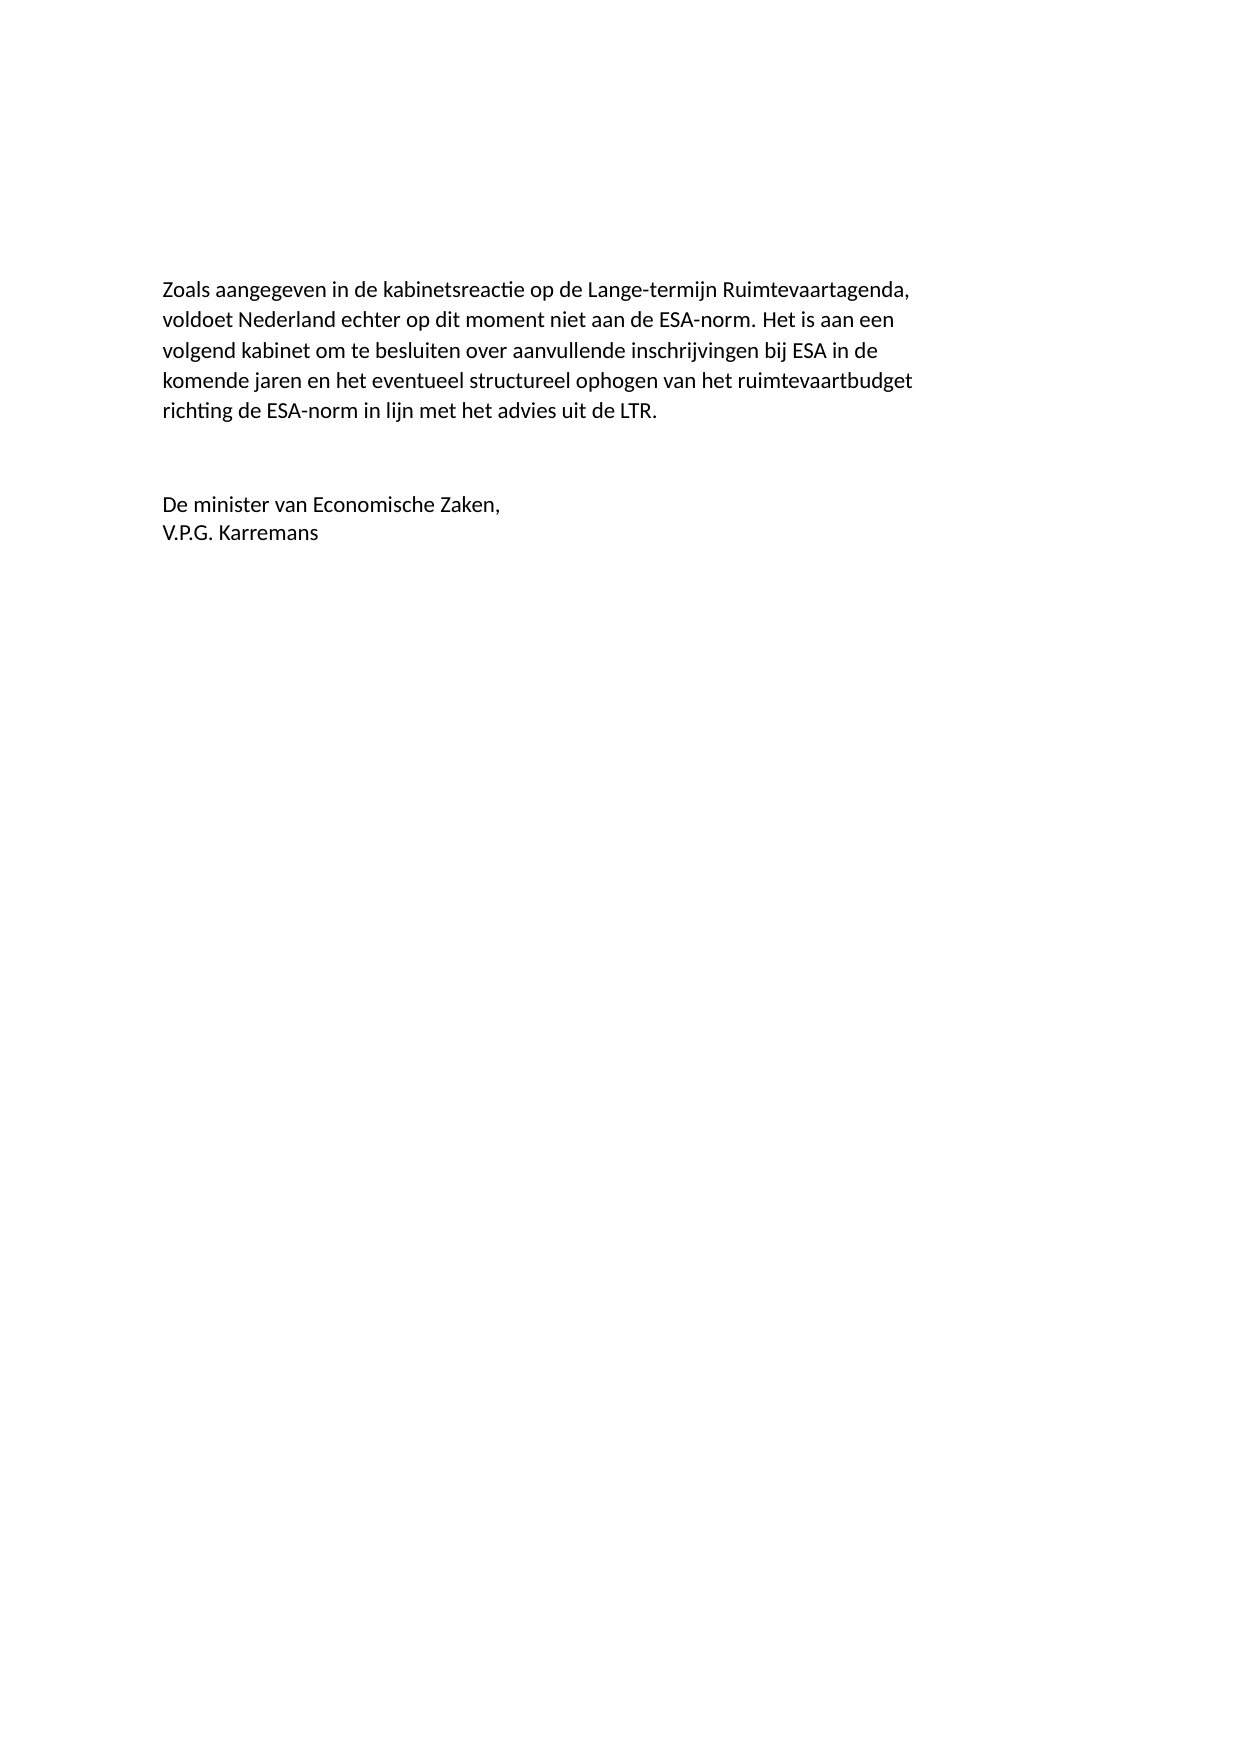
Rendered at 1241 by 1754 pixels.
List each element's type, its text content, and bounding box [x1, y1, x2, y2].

text V.P.G. Karremans [162, 518, 947, 546]
text De minister van Economische Zaken, [162, 490, 947, 518]
text Zoals aangegeven in de kabinetsreactie op de Lange-termijn Ruimtevaartagenda, voldoet Nederland echter op dit moment niet aan de ESA-norm. Het is aan een volgend kabinet om te besluiten over aanvullende inschrijvingen bij ESA in de komende jaren en het eventueel structureel ophogen van het ruimtevaartbudget richting de ESA-norm in lijn met het advies uit de LTR. [162, 275, 947, 424]
